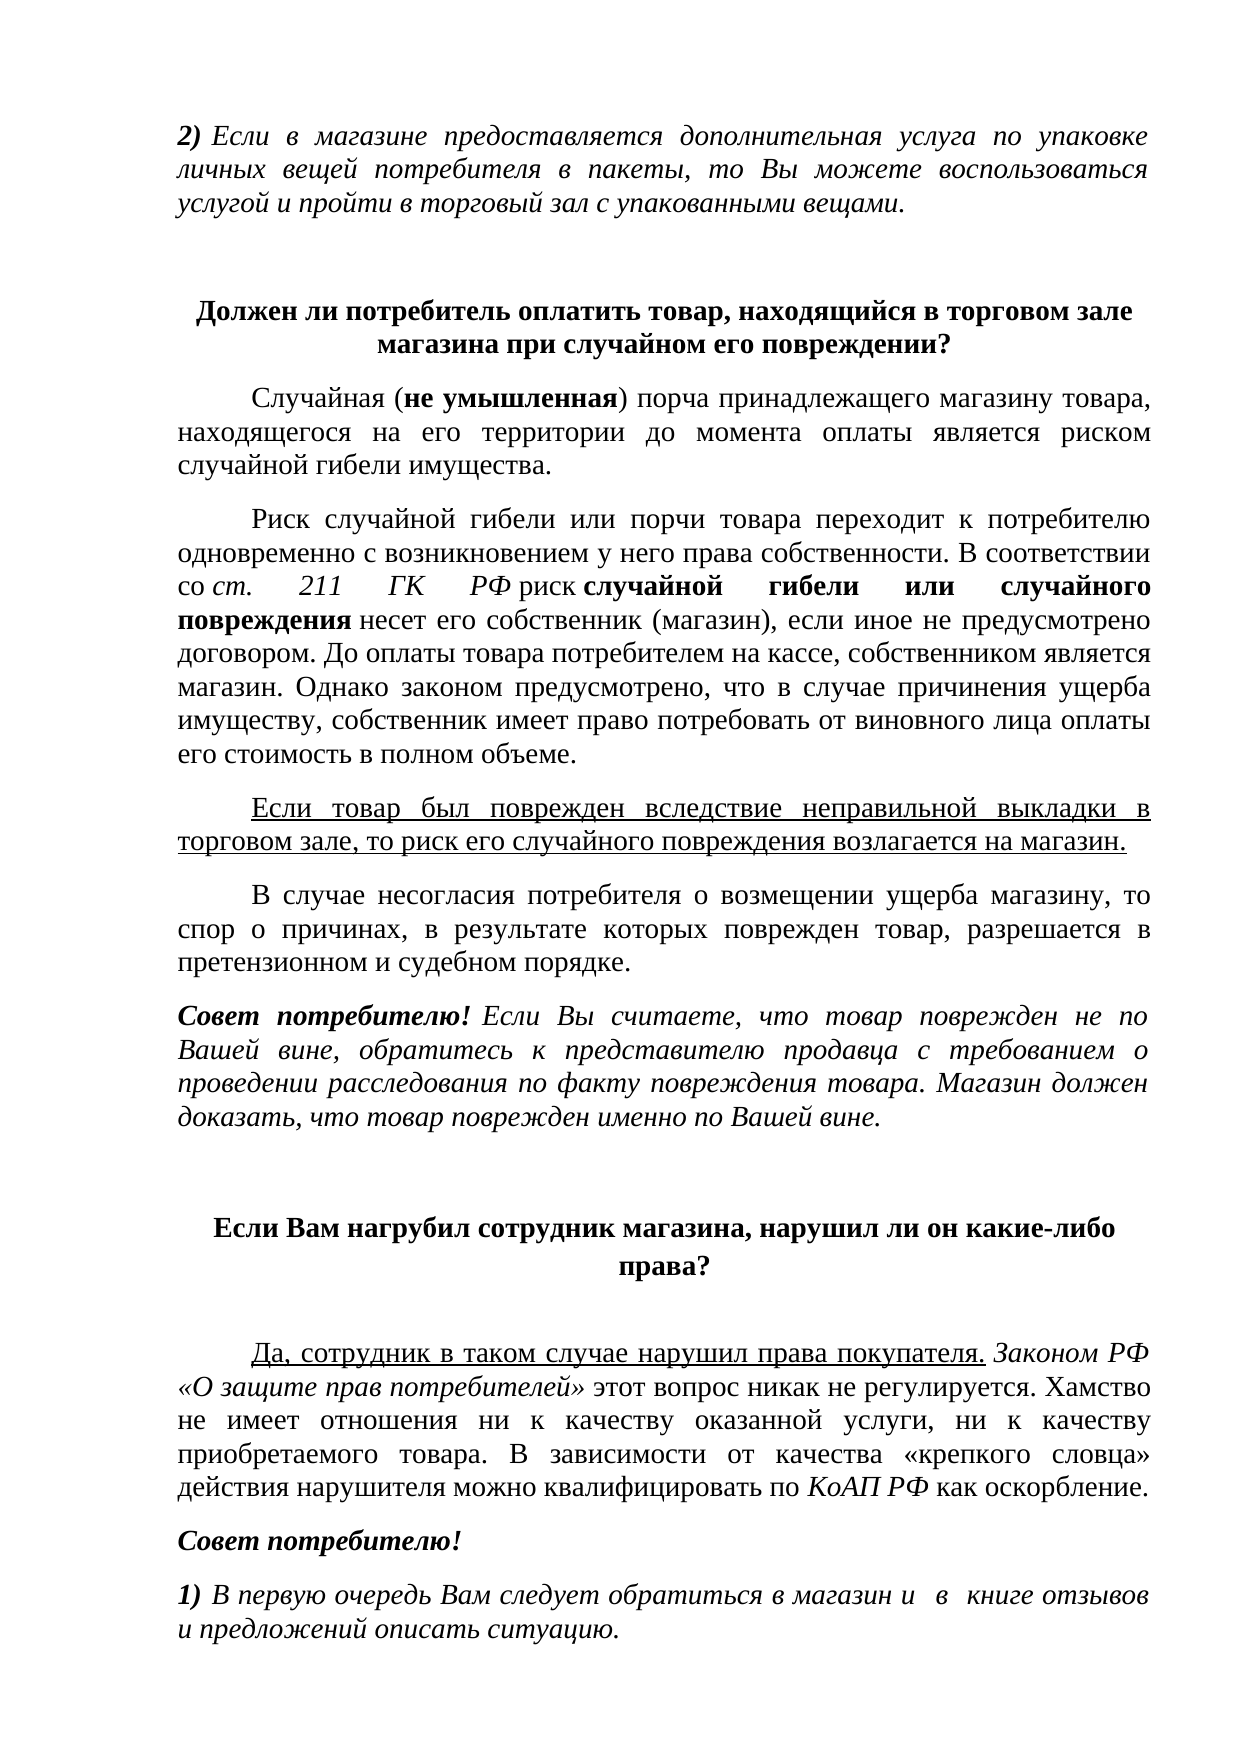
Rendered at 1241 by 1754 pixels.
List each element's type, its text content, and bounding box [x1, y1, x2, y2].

text Риск случайной гибели или порчи товара переходит к потребителю одновременно с возникновением у него права собственности. В соответствии со ст. 211 ГК РФ риск случайной гибели или случайного повреждения несет его собственник (магазин), если иное не предусмотрено договором. До оплаты товара потребителем на кассе, собственником является магазин. Однако законом предусмотрено, что в случае причинения ущерба имуществу, собственник имеет право потребовать от виновного лица оплаты его стоимость в полном объеме. [177, 501, 1152, 769]
text Да, сотрудник в таком случае нарушил права покупателя. Законом РФ «О защите прав потребителей» этот вопрос никак не регулируется. Хамство не имеет отношения ни к качеству оказанной услуги, ни к качеству приобретаемого товара. В зависимости от качества «крепкого словца» действия нарушителя можно квалифицировать по КоАП РФ как оскорбление. [177, 1335, 1152, 1503]
text Должен ли потребитель оплатить товар, находящийся в торговом зале магазина при случайном его повреждении? [177, 293, 1152, 360]
text Совет потребителю! Если Вы считаете, что товар поврежден не по Вашей вине, обратитесь к представителю продавца с требованием о проведении расследования по факту повреждения товара. Магазин должен доказать, что товар поврежден именно по Вашей вине. [177, 998, 1152, 1132]
text Совет потребителю! [177, 1523, 1152, 1557]
text Если товар был поврежден вследствие неправильной выкладки в торговом зале, то риск его случайного повреждения возлагается на магазин. [177, 790, 1152, 857]
text Если Вам нагрубил сотрудник магазина, нарушил ли он какие-либо права? [177, 1207, 1152, 1282]
text 1) В первую очередь Вам следует обратиться в магазин и в книге отзывов и предложений описать ситуацию. [177, 1577, 1152, 1644]
text В случае несогласия потребителя о возмещении ущерба магазину, то спор о причинах, в результате которых поврежден товар, разрешается в претензионном и судебном порядке. [177, 877, 1152, 978]
text Случайная (не умышленная) порча принадлежащего магазину товара, находящегося на его территории до момента оплаты является риском случайной гибели имущества. [177, 380, 1152, 481]
text 2) Если в магазине предоставляется дополнительная услуга по упаковке личных вещей потребителя в пакеты, то Вы можете воспользоваться услугой и пройти в торговый зал с упакованными вещами. [177, 118, 1152, 219]
